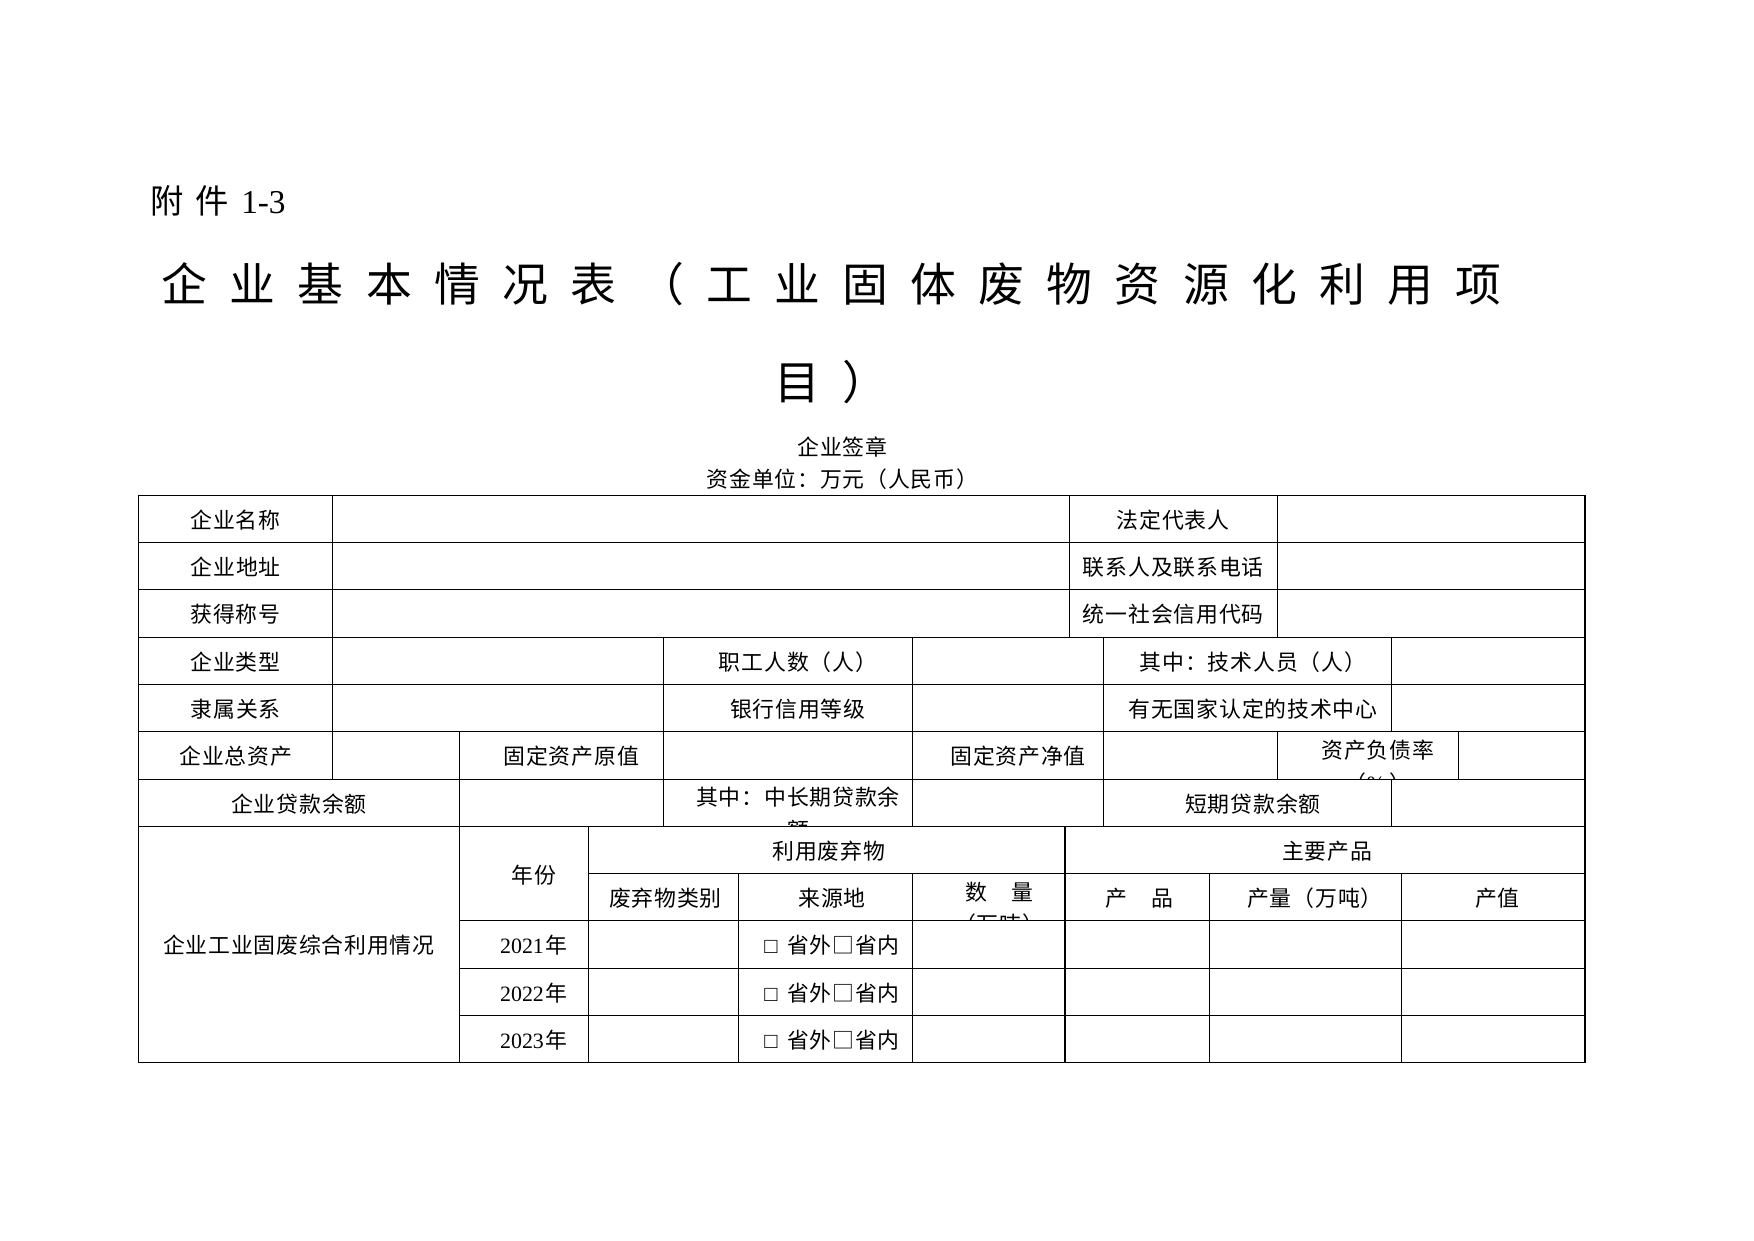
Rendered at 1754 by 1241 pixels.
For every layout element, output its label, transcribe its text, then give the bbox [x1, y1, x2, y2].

table_cell [589, 1016, 738, 1062]
table_cell 产 品 [1066, 874, 1209, 920]
table_cell [1278, 590, 1584, 637]
table_cell [1278, 543, 1584, 589]
table_header 企业名称 [139, 496, 332, 542]
table_cell [1392, 685, 1584, 731]
table_cell 获得称号 [139, 590, 332, 637]
table_cell [1210, 969, 1401, 1015]
table_cell 银行信用等级 [664, 685, 912, 731]
table_cell 产值 [1402, 874, 1584, 920]
table_cell [913, 780, 1103, 826]
table_cell 来源地 [739, 874, 912, 920]
table_cell [1210, 1016, 1401, 1062]
table_cell 2022年 [460, 969, 588, 1015]
table_cell 企业贷款余额 [139, 780, 459, 826]
table_cell [589, 921, 738, 968]
table_cell [333, 638, 663, 684]
table_cell 职工人数（人） [664, 638, 912, 684]
table_cell [1459, 732, 1584, 778]
table_cell [1066, 1016, 1209, 1062]
table_cell 资产负债率（%） [1278, 732, 1458, 778]
table_cell [913, 638, 1103, 684]
table_cell [1210, 921, 1401, 968]
table_cell 隶属关系 [139, 685, 332, 731]
table_cell [333, 590, 1069, 637]
table_cell [1392, 638, 1584, 684]
table_cell [1402, 921, 1584, 968]
table_cell [913, 685, 1103, 731]
table_cell 固定资产原值 [460, 732, 663, 778]
table_cell 2021年 [460, 921, 588, 968]
table_cell [589, 969, 738, 1015]
table_cell 联系人及联系电话 [1070, 543, 1277, 589]
table_cell 数 量（万吨） [913, 874, 1064, 920]
table_cell [1402, 969, 1584, 1015]
table_cell 统一社会信用代码 [1070, 590, 1277, 637]
table_cell [460, 780, 663, 826]
table_cell [333, 732, 459, 778]
table_cell [1402, 1016, 1584, 1062]
table_cell 有无国家认定的技术中心 [1104, 685, 1391, 731]
table_cell [1066, 921, 1209, 968]
table_cell [913, 969, 1064, 1015]
table_cell [1104, 732, 1277, 778]
text 企业签章 资金单位：万元（人民币） [150, 429, 1535, 495]
text 附件1-3 [150, 167, 1535, 232]
table_cell 企业工业固废综合利用情况 [139, 827, 459, 1062]
table_cell □省外□省内 [739, 921, 912, 968]
table_cell 其中：技术人员（人） [1104, 638, 1391, 684]
table_cell 年份 [460, 827, 588, 920]
table_cell [333, 543, 1069, 589]
table_cell 产量（万吨） [1210, 874, 1401, 920]
table_cell [333, 685, 663, 731]
table_cell 企业类型 [139, 638, 332, 684]
table_cell [1392, 780, 1584, 826]
table_header [333, 496, 1069, 542]
table_cell 2023年 [460, 1016, 588, 1062]
table_cell 其中：中长期贷款余额 [664, 780, 912, 826]
table_cell 利用废弃物 [589, 827, 1064, 873]
text 企业基本情况表（工业固体废物资源化利用项目） [150, 232, 1535, 429]
table_cell 企业地址 [139, 543, 332, 589]
table_cell 主要产品 [1066, 827, 1584, 873]
table_cell [913, 1016, 1064, 1062]
table_cell 企业总资产 [139, 732, 332, 778]
table_header 法定代表人 [1070, 496, 1277, 542]
table_cell [1066, 969, 1209, 1015]
table_header [1278, 496, 1584, 542]
table_cell □省外□省内 [739, 969, 912, 1015]
table_cell 固定资产净值 [913, 732, 1103, 778]
table_cell [664, 732, 912, 778]
table_cell 短期贷款余额 [1104, 780, 1391, 826]
table_cell □省外□省内 [739, 1016, 912, 1062]
table_cell [913, 921, 1064, 968]
table_cell 废弃物类别 [589, 874, 738, 920]
